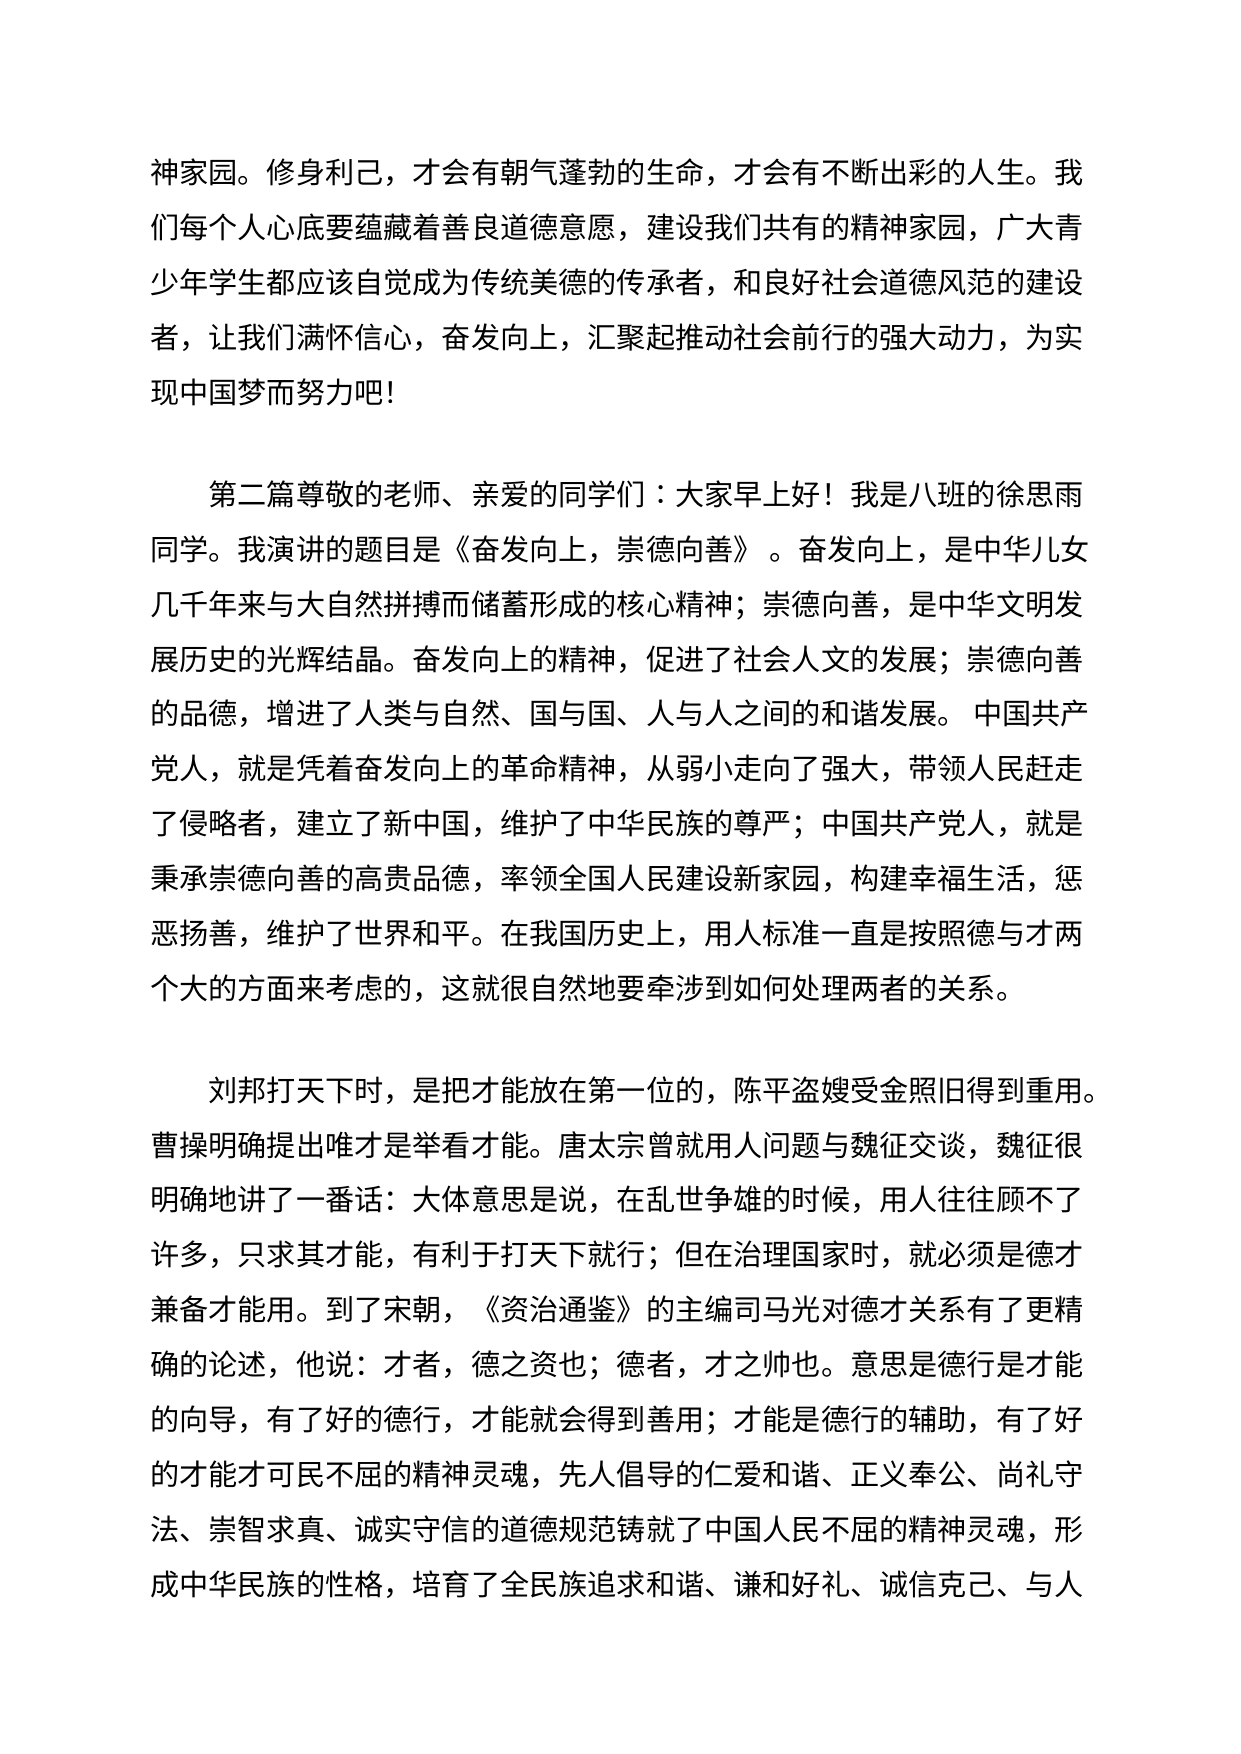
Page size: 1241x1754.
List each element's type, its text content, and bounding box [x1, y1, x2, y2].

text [150, 1067, 1090, 1603]
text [150, 150, 1090, 412]
text 第二篇尊敬的老师、亲爱的同学们∶大家早上好！我是八班的徐思雨同学。我演讲的题目是《奋发向上，崇德向善》 。奋发向上，是中华儿女几千年来与大自然拼搏而储蓄形成的核心精神；崇德向善，是中华文明发展历史的光辉结晶。奋发向上的精神，促进了社会人文的发展；崇德向善的品德，增进了人类与自然、国与国、人与人之间的和谐发展。 中国共产党人，就是凭着奋发向上的革命精神，从弱小走向了强大，带领人民赶走了侵略者，建立了新中国，维护了中华民族的尊严；中国共产党人，就是秉承崇德向善的高贵品德，率领全国人民建设新家园，构建幸福生活，惩恶扬善，维护了世界和平。在我国历史上，用人标准一直是按照德与才两个大的方面来考虑的，这就很自然地要牵涉到如何处理两者的关系。 [150, 471, 1090, 1008]
